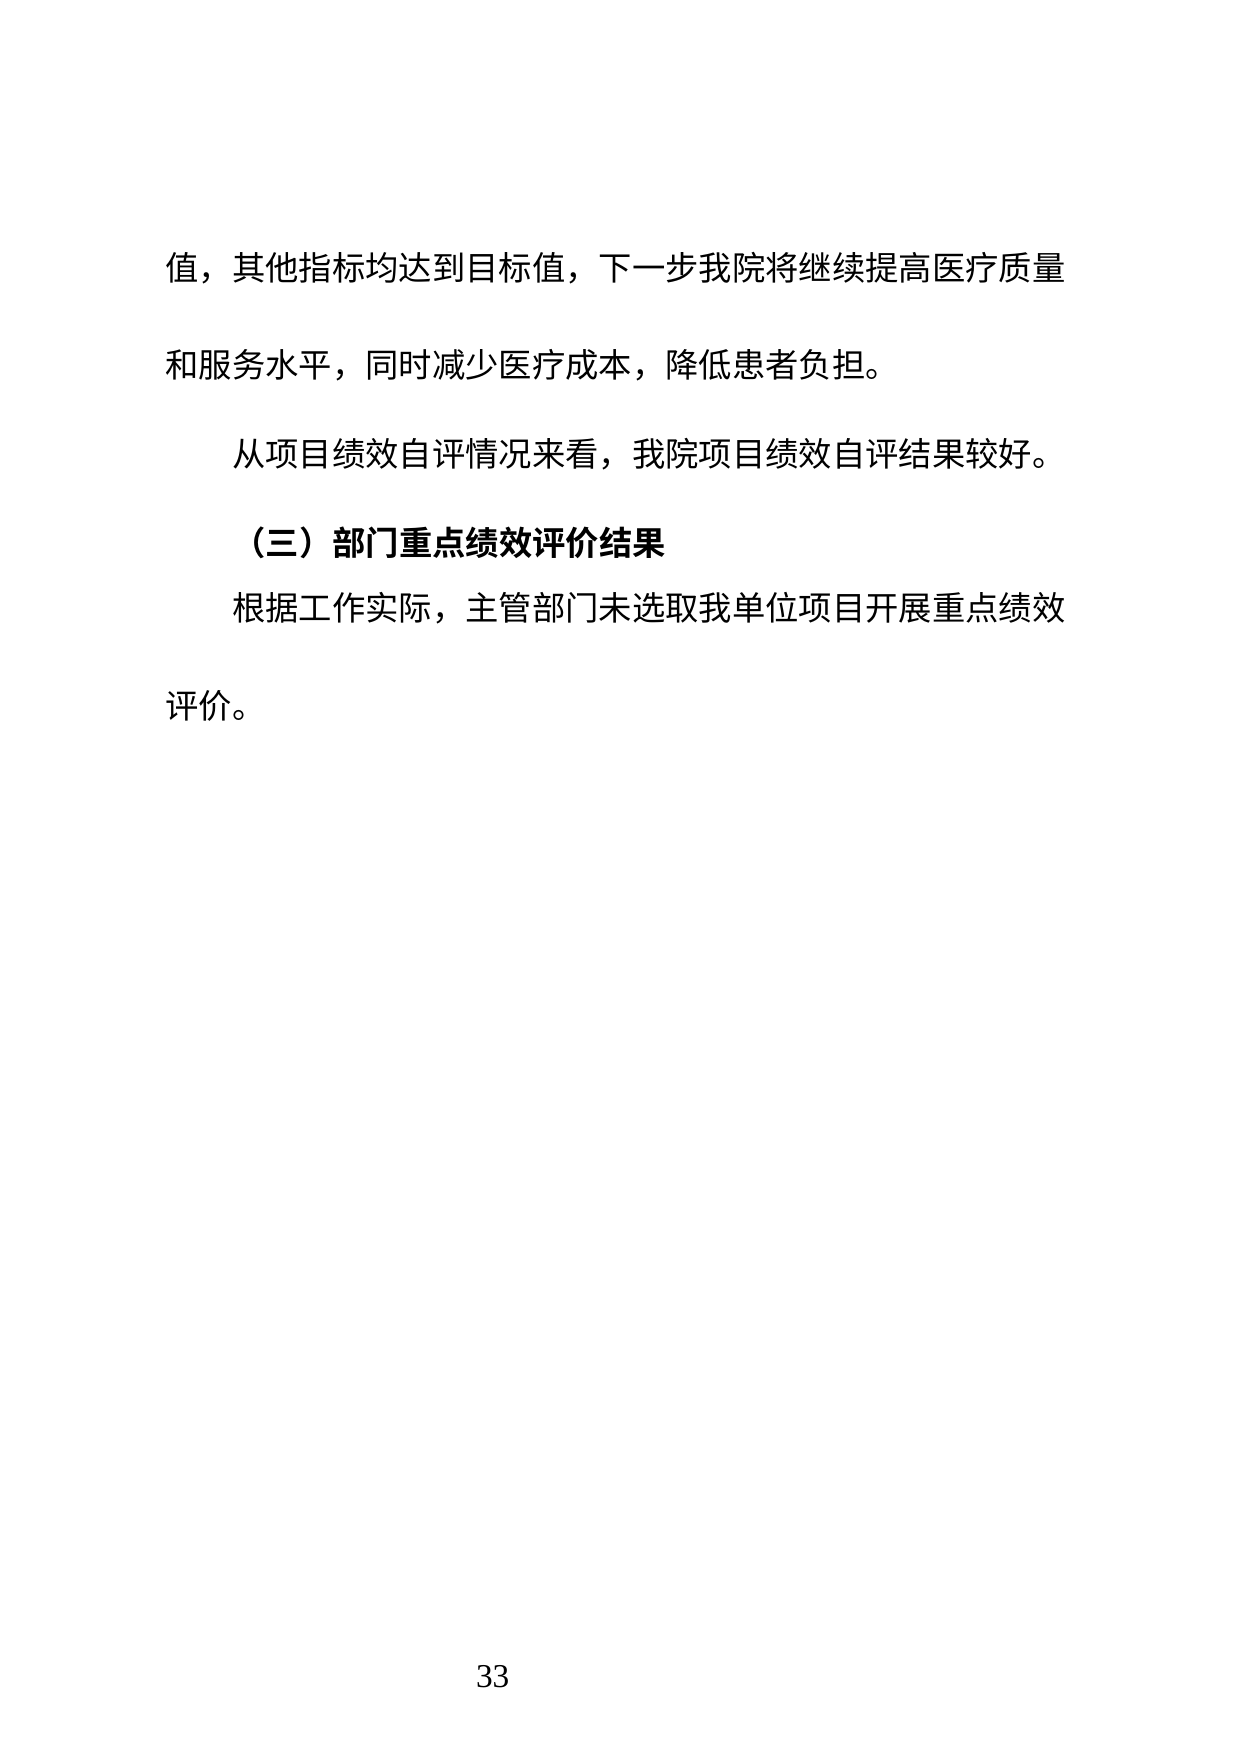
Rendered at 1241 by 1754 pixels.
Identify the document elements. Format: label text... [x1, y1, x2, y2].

text （三）部门重点绩效评价结果 [165, 508, 1087, 573]
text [165, 233, 1087, 395]
text 根据工作实际，主管部门未选取我单位项目开展重点绩效评价。 [165, 573, 1087, 736]
text 从项目绩效自评情况来看，我院项目绩效自评结果较好。 [165, 419, 1087, 484]
